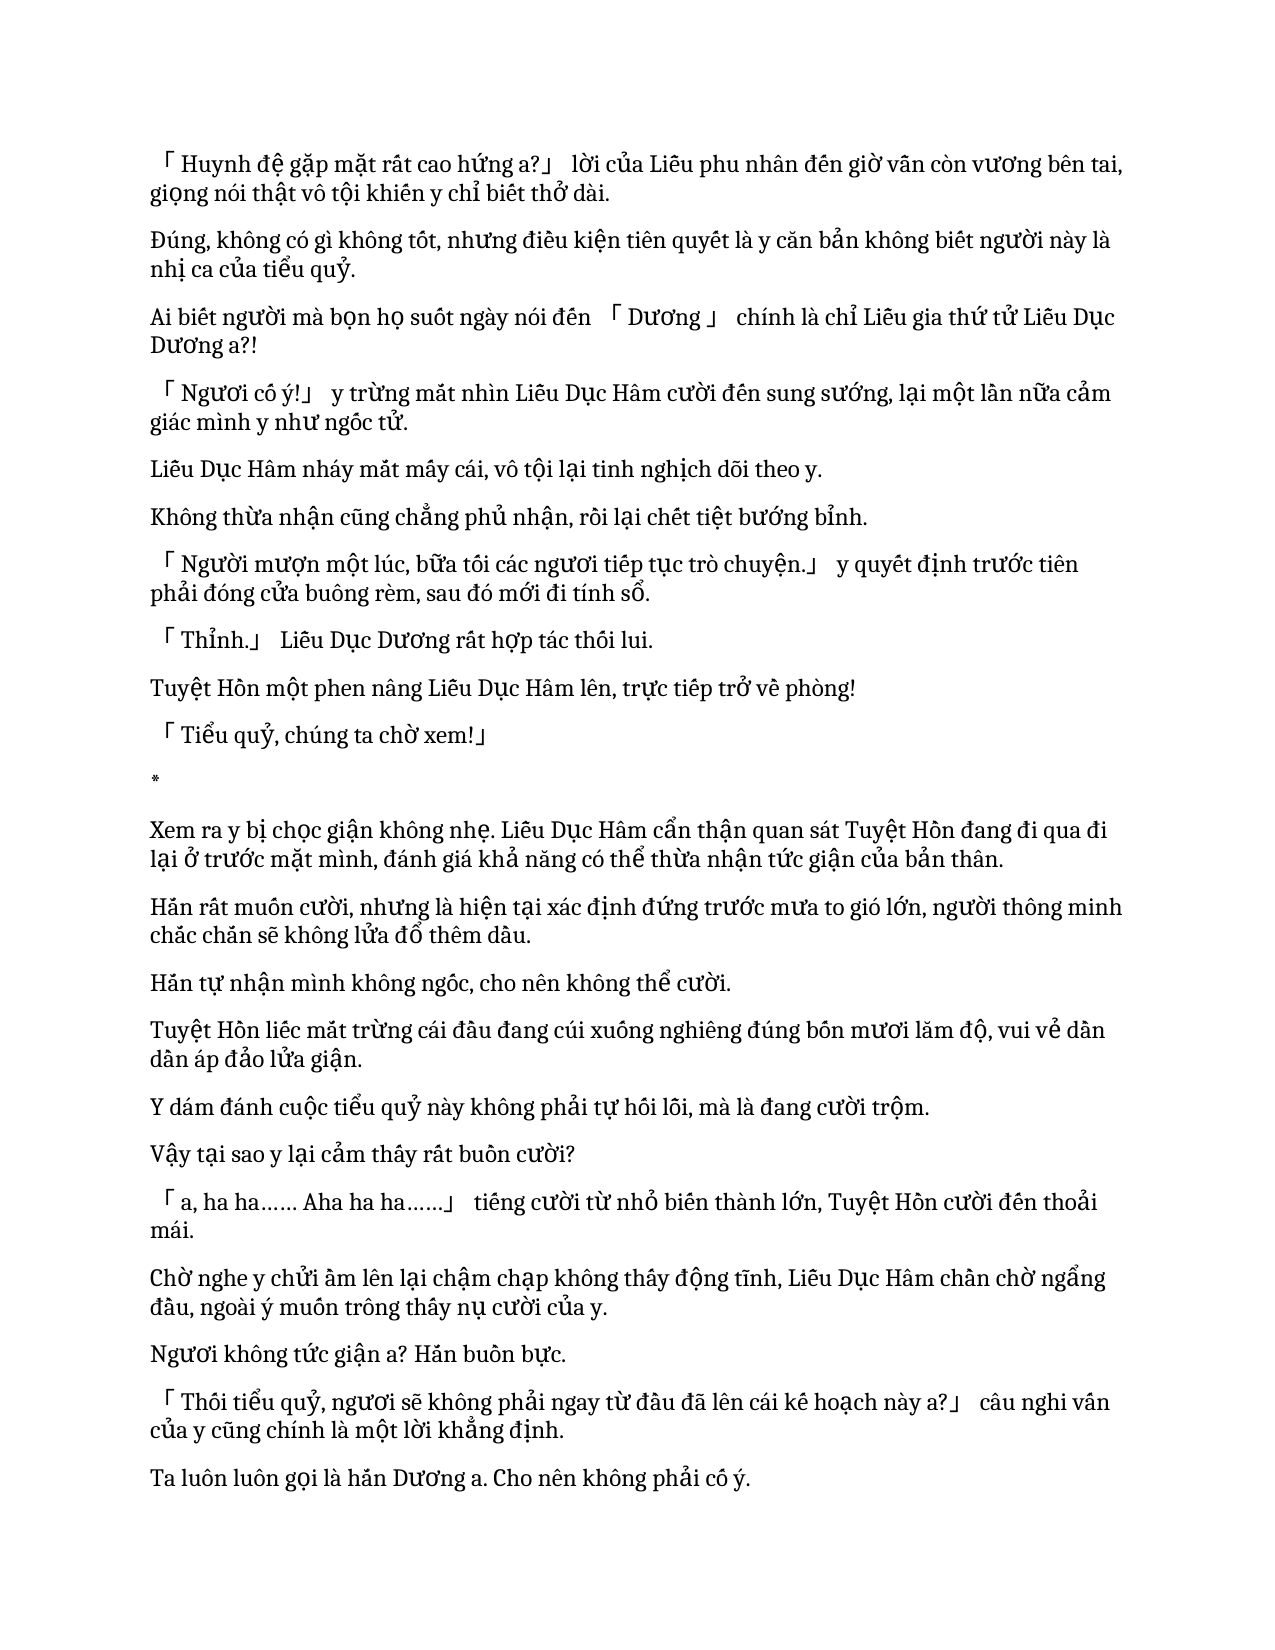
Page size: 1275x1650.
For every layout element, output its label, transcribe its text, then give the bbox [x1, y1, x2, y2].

text Hắn rất muốn cười, nhưng là hiện tại xác định đứng trước mưa to gió lớn, người thông minh chắc chắn sẽ không lửa đổ thêm dầu. [150, 892, 1125, 950]
text 「 Ngươi cố ý!」 y trừng mắt nhìn Liễu Dục Hâm cười đến sung sướng, lại một lần nữa cảm giác mình y như ngốc tử. [150, 379, 1125, 436]
text 「 Thối tiểu quỷ, ngươi sẽ không phải ngay từ đầu đã lên cái kế hoạch này a?」 câu nghi vấn của y cũng chính là một lời khẳng định. [150, 1387, 1125, 1445]
text Hắn tự nhận mình không ngốc, cho nên không thể cười. [150, 969, 1125, 997]
text Không thừa nhận cũng chẳng phủ nhận, rồi lại chết tiệt bướng bỉnh. [150, 502, 1125, 531]
text Liễu Dục Hâm nháy mắt mấy cái, vô tội lại tinh nghịch dõi theo y. [150, 455, 1125, 484]
text Ta luôn luôn gọi là hắn Dương a. Cho nên không phải cố ý. [150, 1464, 1125, 1492]
text 「 Thỉnh.」 Liễu Dục Dương rất hợp tác thối lui. [150, 626, 1125, 655]
text Tuyệt Hồn liếc mắt trừng cái đầu đang cúi xuống nghiêng đúng bốn mươi lăm độ, vui vẻ dần dần áp đảo lửa giận. [150, 1016, 1125, 1074]
text 「 Tiểu quỷ, chúng ta chờ xem!」 [150, 721, 1125, 750]
text Chờ nghe y chửi ầm lên lại chậm chạp không thấy động tĩnh, Liễu Dục Hâm chần chờ ngẩng đầu, ngoài ý muốn trông thấy nụ cười của y. [150, 1264, 1125, 1321]
text Đúng, không có gì không tốt, nhưng điều kiện tiên quyết là y căn bản không biết người này là nhị ca của tiểu quỷ. [150, 226, 1125, 284]
text Tuyệt Hồn một phen nâng Liễu Dục Hâm lên, trực tiếp trở về phòng! [150, 674, 1125, 702]
text Y dám đánh cuộc tiểu quỷ này không phải tự hối lỗi, mà là đang cười trộm. [150, 1092, 1125, 1121]
text Ai biết người mà bọn họ suốt ngày nói đến 「 Dương 」 chính là chỉ Liễu gia thứ tử Liễu Dục Dương a?! [150, 302, 1125, 360]
text Ngươi không tức giận a? Hắn buồn bực. [150, 1340, 1125, 1369]
text Xem ra y bị chọc giận không nhẹ. Liễu Dục Hâm cẩn thận quan sát Tuyệt Hồn đang đi qua đi lại ở trước mặt mình, đánh giá khả năng có thể thừa nhận tức giận của bản thân. [150, 816, 1125, 874]
text Vậy tại sao y lại cảm thấy rất buồn cười? [150, 1140, 1125, 1169]
text 「 a, ha ha…… Aha ha ha……」 tiếng cười từ nhỏ biến thành lớn, Tuyệt Hồn cười đến thoải mái. [150, 1187, 1125, 1245]
text * [150, 769, 1125, 797]
text 「 Huynh đệ gặp mặt rất cao hứng a?」 lời của Liễu phu nhân đến giờ vẫn còn vương bên tai, giọng nói thật vô tội khiến y chỉ biết thở dài. [150, 150, 1125, 207]
text 「 Người mượn một lúc, bữa tối các ngươi tiếp tục trò chuyện.」 y quyết định trước tiên phải đóng cửa buông rèm, sau đó mới đi tính sổ. [150, 550, 1125, 607]
